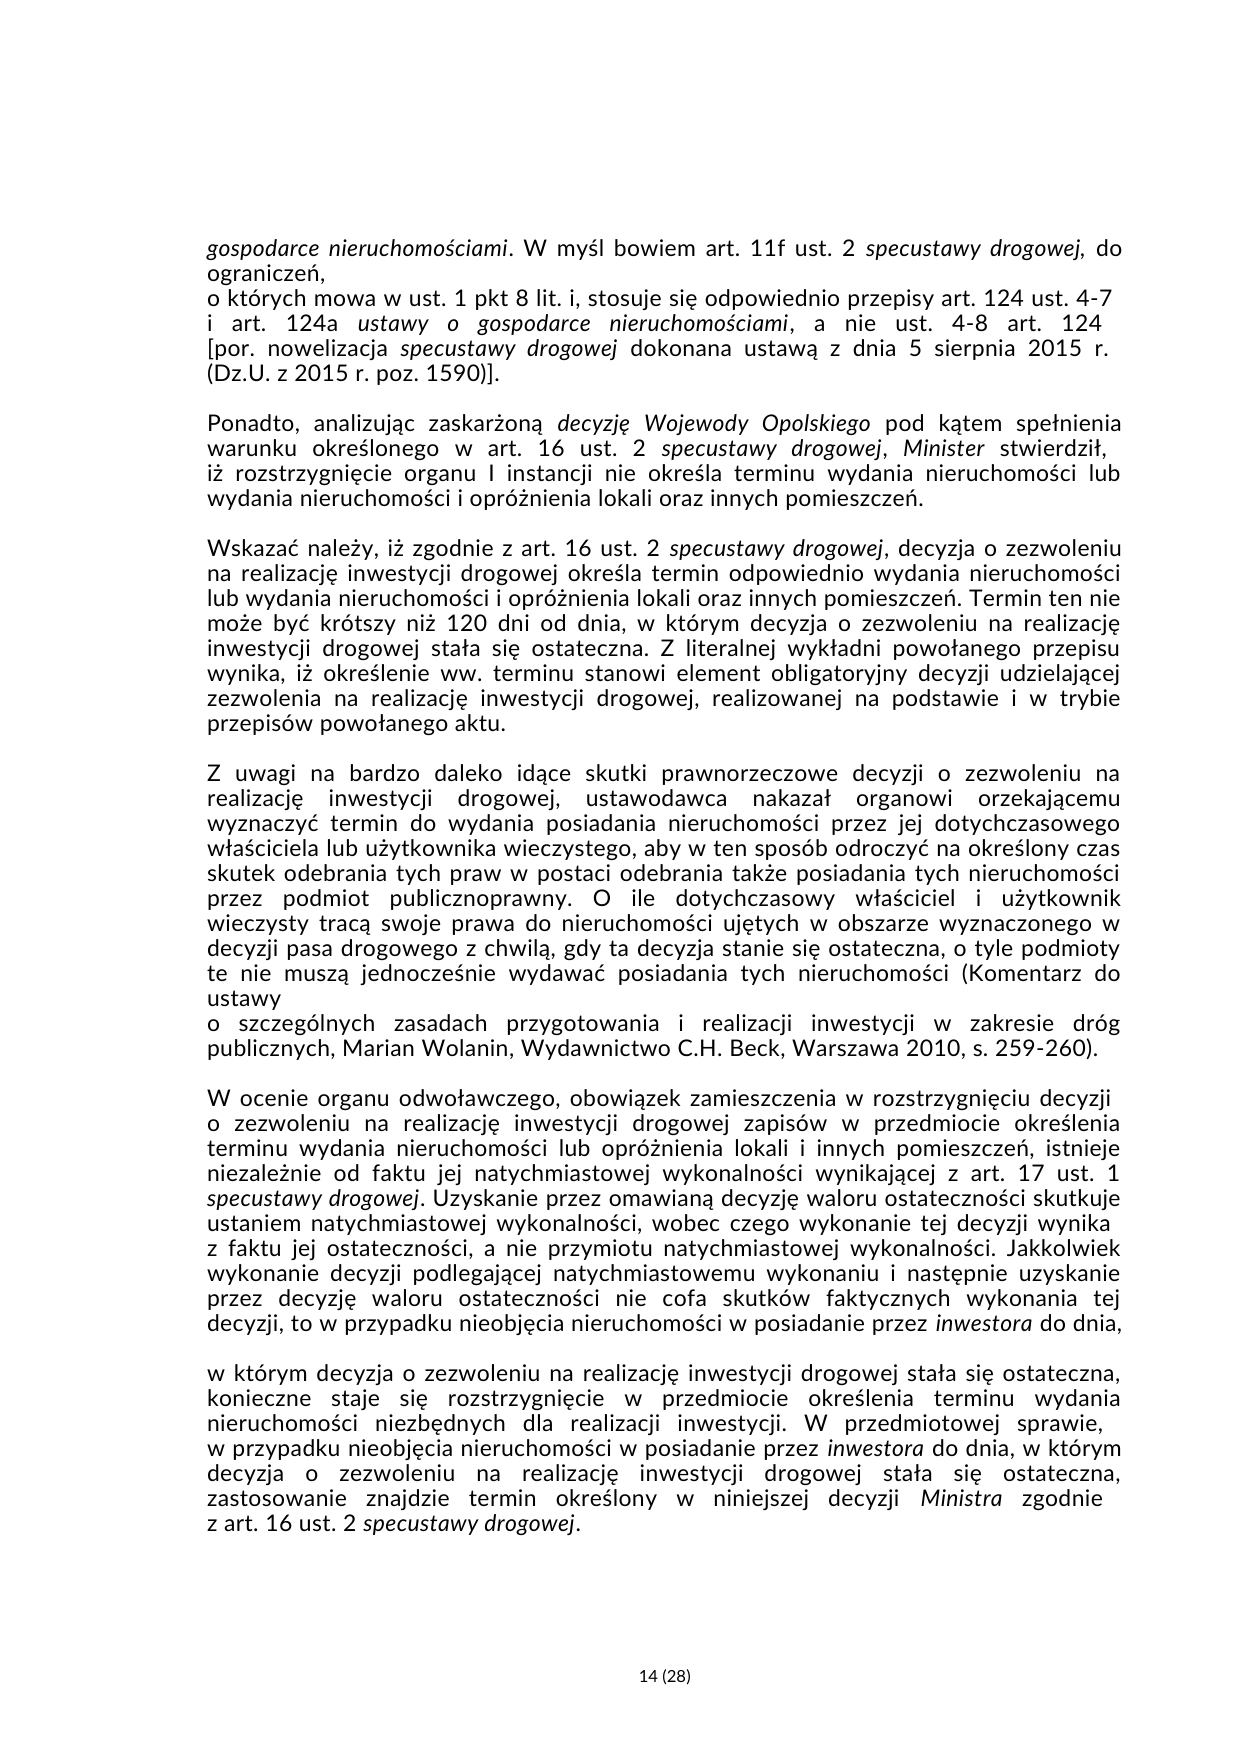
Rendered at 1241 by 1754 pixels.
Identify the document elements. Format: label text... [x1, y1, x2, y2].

text Wskazać należy, iż zgodnie z art. 16 ust. 2 specustawy drogowej, decyzja o zezwoleniu na realizację inwestycji drogowej określa termin odpowiednio wydania nieruchomości lub wydania nieruchomości i opróżnienia lokali oraz innych pomieszczeń. Termin ten nie może być krótszy niż 120 dni od dnia, w którym decyzja o zezwoleniu na realizację inwestycji drogowej stała się ostateczna. Z literalnej wykładni powołanego przepisu wynika, iż określenie ww. terminu stanowi element obligatoryjny decyzji udzielającej zezwolenia na realizację inwestycji drogowej, realizowanej na podstawie i w trybie przepisów powołanego aktu. [207, 536, 1122, 736]
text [207, 236, 1122, 386]
text Ponadto, analizując zaskarżoną decyzję Wojewody Opolskiego pod kątem spełnienia warunku określonego w art. 16 ust. 2 specustawy drogowej, Minister stwierdził, iż rozstrzygnięcie organu I instancji nie określa terminu wydania nieruchomości lub wydania nieruchomości i opróżnienia lokali oraz innych pomieszczeń. [207, 411, 1122, 511]
text W ocenie organu odwoławczego, obowiązek zamieszczenia w rozstrzygnięciu decyzji o zezwoleniu na realizację inwestycji drogowej zapisów w przedmiocie określenia terminu wydania nieruchomości lub opróżnienia lokali i innych pomieszczeń, istnieje niezależnie od faktu jej natychmiastowej wykonalności wynikającej z art. 17 ust. 1 specustawy drogowej. Uzyskanie przez omawianą decyzję waloru ostateczności skutkuje ustaniem natychmiastowej wykonalności, wobec czego wykonanie tej decyzji wynika z faktu jej ostateczności, a nie przymiotu natychmiastowej wykonalności. Jakkolwiek wykonanie decyzji podlegającej natychmiastowemu wykonaniu i następnie uzyskanie przez decyzję waloru ostateczności nie cofa skutków faktycznych wykonania tej decyzji, to w przypadku nieobjęcia nieruchomości w posiadanie przez inwestora do dnia, w którym decyzja o zezwoleniu na realizację inwestycji drogowej stała się ostateczna, konieczne staje się rozstrzygnięcie w przedmiocie określenia terminu wydania nieruchomości niezbędnych dla realizacji inwestycji. W przedmiotowej sprawie, w przypadku nieobjęcia nieruchomości w posiadanie przez inwestora do dnia, w którym decyzja o zezwoleniu na realizację inwestycji drogowej stała się ostateczna, zastosowanie znajdzie termin określony w niniejszej decyzji Ministra zgodnie z art. 16 ust. 2 specustawy drogowej. [207, 1086, 1122, 1536]
text Z uwagi na bardzo daleko idące skutki prawnorzeczowe decyzji o zezwoleniu na realizację inwestycji drogowej, ustawodawca nakazał organowi orzekającemu wyznaczyć termin do wydania posiadania nieruchomości przez jej dotychczasowego właściciela lub użytkownika wieczystego, aby w ten sposób odroczyć na określony czas skutek odebrania tych praw w postaci odebrania także posiadania tych nieruchomości przez podmiot publicznoprawny. O ile dotychczasowy właściciel i użytkownik wieczysty tracą swoje prawa do nieruchomości ujętych w obszarze wyznaczonego w decyzji pasa drogowego z chwilą, gdy ta decyzja stanie się ostateczna, o tyle podmioty te nie muszą jednocześnie wydawać posiadania tych nieruchomości (Komentarz do ustawy o szczególnych zasadach przygotowania i realizacji inwestycji w zakresie dróg publicznych, Marian Wolanin, Wydawnictwo C.H. Beck, Warszawa 2010, s. 259-260). [207, 761, 1122, 1061]
